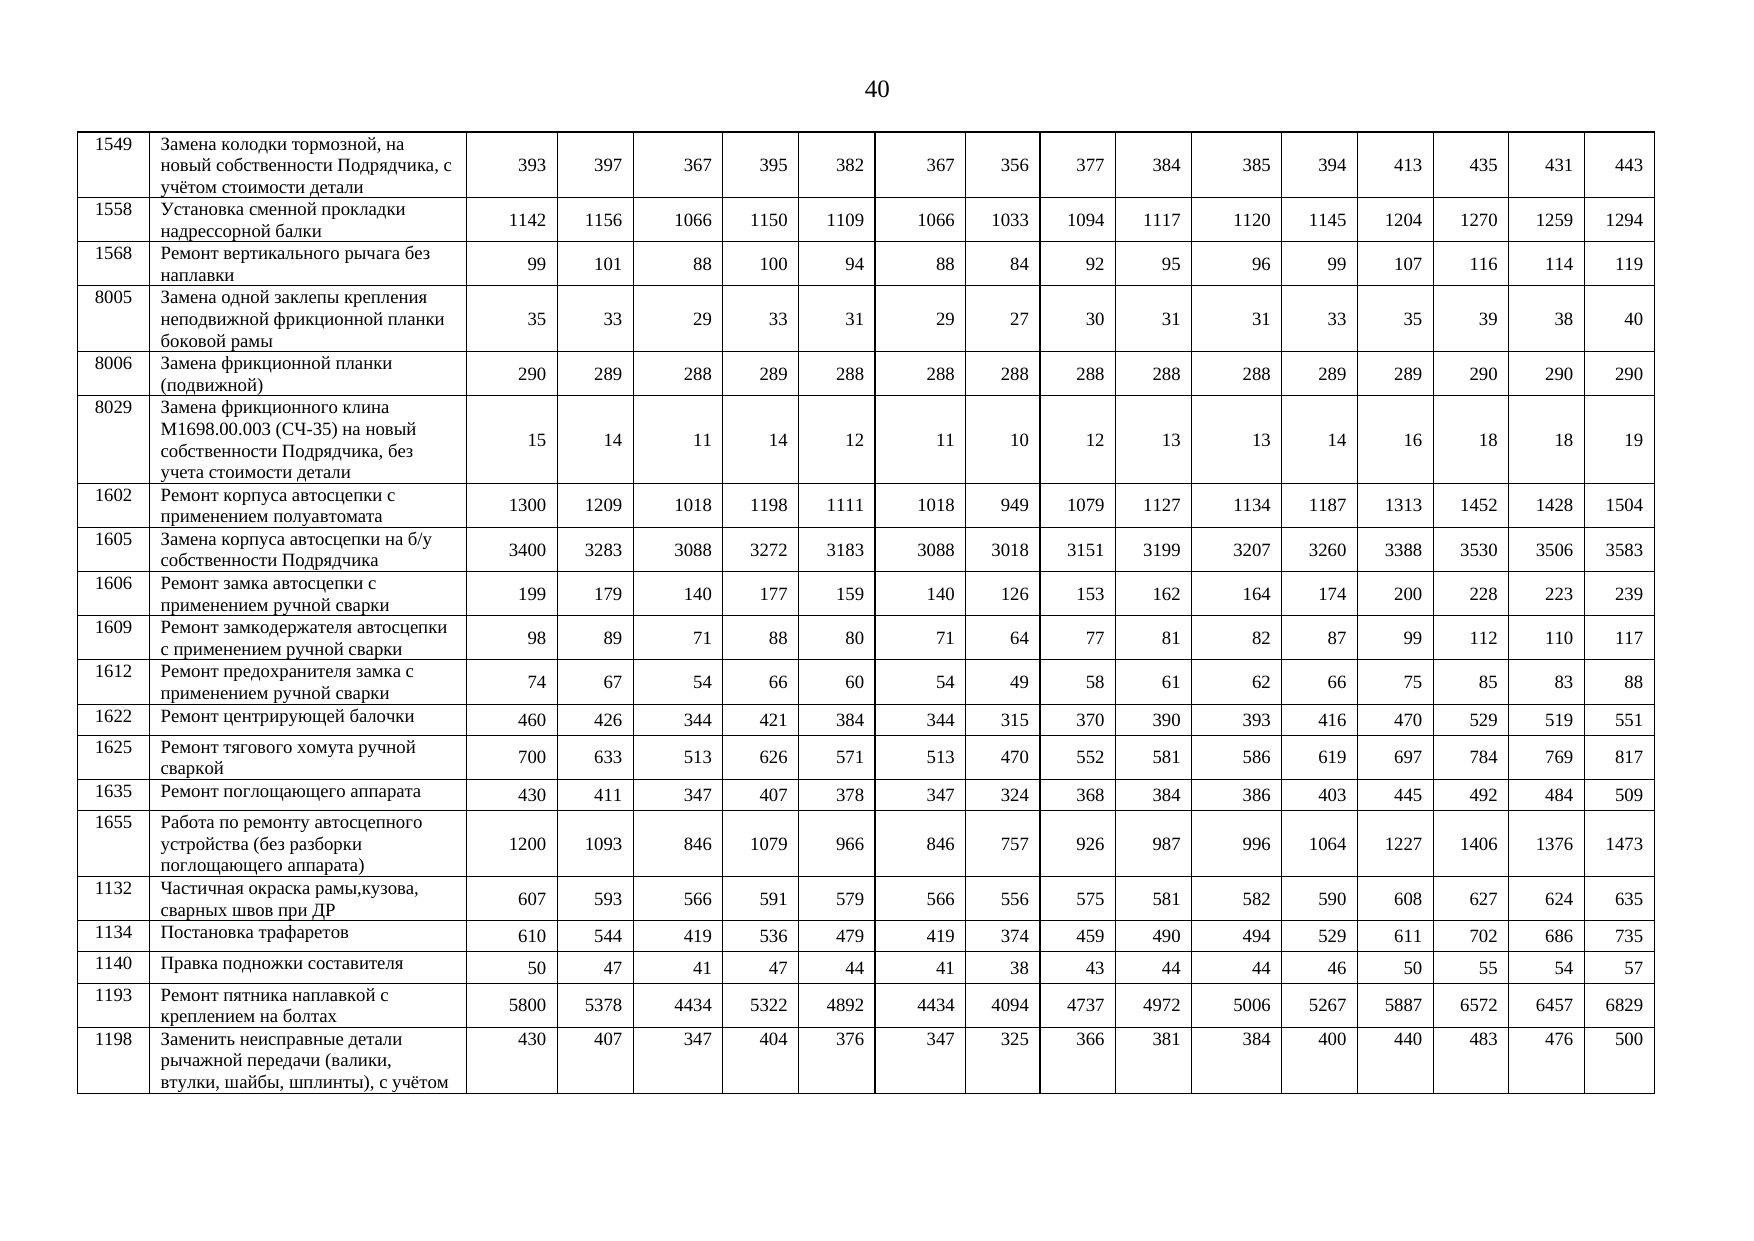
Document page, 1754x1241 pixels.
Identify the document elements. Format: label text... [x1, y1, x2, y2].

table_cell 15 [467, 396, 557, 483]
table_cell 1109 [799, 198, 874, 241]
table_cell 8006 [78, 352, 149, 395]
table_cell 6457 [1509, 984, 1584, 1027]
table_cell 1018 [634, 484, 722, 527]
table_cell 288 [634, 352, 722, 395]
table_cell 1134 [78, 921, 149, 951]
table_cell 344 [876, 705, 965, 735]
table_cell 40 [1585, 286, 1654, 351]
table_cell 290 [1434, 352, 1508, 395]
table_cell 1270 [1434, 198, 1508, 241]
table_cell Постановка трафаретов [150, 921, 466, 951]
table_cell 288 [1041, 352, 1115, 395]
table_cell 1156 [558, 198, 633, 241]
table_cell 18 [1434, 396, 1508, 483]
table_cell 98 [467, 616, 557, 659]
table_cell 1134 [1192, 484, 1281, 527]
table_cell 476 [1509, 1028, 1584, 1092]
table_cell 174 [1282, 572, 1357, 615]
table_cell Ремонт пятника наплавкой с креплением на болтах [150, 984, 466, 1027]
table_cell 81 [1116, 616, 1191, 659]
table_cell 4434 [876, 984, 965, 1027]
table_cell 159 [799, 572, 874, 615]
table_cell 384 [1192, 1028, 1281, 1092]
table_cell Частичная окраска рамы,кузова, сварных швов при ДР [150, 877, 466, 920]
table_cell 31 [1192, 286, 1281, 351]
table_cell 50 [467, 952, 557, 982]
table_cell 1313 [1358, 484, 1433, 527]
table_cell 84 [966, 242, 1039, 285]
table_cell 85 [1434, 660, 1508, 703]
table_cell 11 [634, 396, 722, 483]
table_cell 582 [1192, 877, 1281, 920]
table_cell 407 [558, 1028, 633, 1092]
table_cell 419 [634, 921, 722, 951]
table_cell 38 [966, 952, 1039, 982]
table_cell Правка подножки составителя [150, 952, 466, 982]
table_cell 593 [558, 877, 633, 920]
table_cell 551 [1585, 705, 1654, 735]
table_cell 75 [1358, 660, 1433, 703]
table_cell 44 [1192, 952, 1281, 982]
table_cell 386 [1192, 780, 1281, 810]
table_cell 114 [1509, 242, 1584, 285]
table_cell 47 [558, 952, 633, 982]
table_cell 1635 [78, 780, 149, 810]
table_cell 1018 [876, 484, 965, 527]
table_cell 290 [467, 352, 557, 395]
table_cell 479 [799, 921, 874, 951]
table_cell 608 [1358, 877, 1433, 920]
table_cell Установка сменной прокладки надрессорной балки [150, 198, 466, 241]
table_cell 846 [634, 811, 722, 876]
table_cell 1145 [1282, 198, 1357, 241]
table_cell 987 [1116, 811, 1191, 876]
table_cell 13 [1192, 396, 1281, 483]
table_cell 54 [876, 660, 965, 703]
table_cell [150, 1028, 466, 1092]
table_cell 239 [1585, 572, 1654, 615]
table_cell 99 [1282, 242, 1357, 285]
table_cell 347 [634, 780, 722, 810]
table_cell 529 [1434, 705, 1508, 735]
table_cell 846 [876, 811, 965, 876]
table_cell 43 [1041, 952, 1115, 982]
table_cell 33 [558, 286, 633, 351]
table_cell 67 [558, 660, 633, 703]
table_cell 116 [1434, 242, 1508, 285]
table_cell 966 [799, 811, 874, 876]
table_cell 1602 [78, 484, 149, 527]
table_cell 492 [1434, 780, 1508, 810]
table_cell 41 [634, 952, 722, 982]
table_cell 1428 [1509, 484, 1584, 527]
table_cell 4737 [1041, 984, 1115, 1027]
table_cell 99 [467, 242, 557, 285]
table_cell 1066 [876, 198, 965, 241]
table_cell 12 [1041, 396, 1115, 483]
table_cell 95 [1116, 242, 1191, 285]
table_cell 1132 [78, 877, 149, 920]
table_cell 50 [1358, 952, 1433, 982]
table_cell 610 [467, 921, 557, 951]
table_cell 344 [634, 705, 722, 735]
table_cell 566 [634, 877, 722, 920]
table_cell 117 [1585, 616, 1654, 659]
table_cell 223 [1509, 572, 1584, 615]
table_cell 1473 [1585, 811, 1654, 876]
table_cell 426 [558, 705, 633, 735]
table_cell 431 [1509, 133, 1584, 197]
table_cell 421 [723, 705, 798, 735]
table_cell 440 [1358, 1028, 1433, 1092]
table_cell 290 [1509, 352, 1584, 395]
table_cell 769 [1509, 736, 1584, 779]
table_cell 88 [634, 242, 722, 285]
table_cell Замена фрикционного клина М1698.00.003 (СЧ-35) на новый собственности Подрядчика, без учета стоимости детали [150, 396, 466, 483]
table_cell 1209 [558, 484, 633, 527]
table_cell 288 [966, 352, 1039, 395]
table_cell Ремонт центрирующей балочки [150, 705, 466, 735]
table_cell 30 [1041, 286, 1115, 351]
table_cell 38 [1509, 286, 1584, 351]
table_cell 1193 [78, 984, 149, 1027]
table_cell 119 [1585, 242, 1654, 285]
table_cell 817 [1585, 736, 1654, 779]
table_cell 66 [723, 660, 798, 703]
table_cell 1568 [78, 242, 149, 285]
table_cell 430 [467, 1028, 557, 1092]
table_cell 8005 [78, 286, 149, 351]
table_cell 35 [1358, 286, 1433, 351]
table_cell Замена корпуса автосцепки на б/у собственности Подрядчика [150, 528, 466, 571]
table_cell 325 [966, 1028, 1039, 1092]
table_cell 1120 [1192, 198, 1281, 241]
table_cell 49 [966, 660, 1039, 703]
table_cell 1655 [78, 811, 149, 876]
table_cell 1094 [1041, 198, 1115, 241]
table_cell 1200 [467, 811, 557, 876]
table_cell 757 [966, 811, 1039, 876]
table_cell 1093 [558, 811, 633, 876]
table_cell 460 [467, 705, 557, 735]
table_cell 611 [1358, 921, 1433, 951]
table_cell 633 [558, 736, 633, 779]
table_cell 14 [1282, 396, 1357, 483]
table_cell 228 [1434, 572, 1508, 615]
table_cell 14 [723, 396, 798, 483]
table_cell 1406 [1434, 811, 1508, 876]
table_cell 126 [966, 572, 1039, 615]
table_cell 6829 [1585, 984, 1654, 1027]
table_cell 513 [876, 736, 965, 779]
table_cell 289 [558, 352, 633, 395]
table_cell 1187 [1282, 484, 1357, 527]
table_cell 1622 [78, 705, 149, 735]
table_cell 575 [1041, 877, 1115, 920]
table_cell 62 [1192, 660, 1281, 703]
table_cell 374 [966, 921, 1039, 951]
table_cell Ремонт замкодержателя автосцепки с применением ручной сварки [150, 616, 466, 659]
table_cell 96 [1192, 242, 1281, 285]
table_cell 88 [876, 242, 965, 285]
table_cell 5322 [723, 984, 798, 1027]
table_cell 627 [1434, 877, 1508, 920]
table_cell 88 [723, 616, 798, 659]
table_cell 626 [723, 736, 798, 779]
table_cell 3400 [467, 528, 557, 571]
table_cell 1111 [799, 484, 874, 527]
table_cell 199 [467, 572, 557, 615]
table_cell 1033 [966, 198, 1039, 241]
table_cell 31 [799, 286, 874, 351]
table_cell 411 [558, 780, 633, 810]
table_cell 39 [1434, 286, 1508, 351]
table_cell 552 [1041, 736, 1115, 779]
table_cell 289 [1358, 352, 1433, 395]
table_cell 1150 [723, 198, 798, 241]
table_cell 1142 [467, 198, 557, 241]
table_cell 71 [634, 616, 722, 659]
table_cell 443 [1585, 133, 1654, 197]
table_cell 47 [723, 952, 798, 982]
table_cell 635 [1585, 877, 1654, 920]
table_cell 1612 [78, 660, 149, 703]
table_cell 3199 [1116, 528, 1191, 571]
table_cell 347 [876, 780, 965, 810]
table_cell 1609 [78, 616, 149, 659]
table_cell 404 [723, 1028, 798, 1092]
table_cell 289 [723, 352, 798, 395]
table_cell Ремонт поглощающего аппарата [150, 780, 466, 810]
table_cell 5006 [1192, 984, 1281, 1027]
table_cell 94 [799, 242, 874, 285]
table_cell 419 [876, 921, 965, 951]
table_cell 1198 [723, 484, 798, 527]
table_cell Ремонт замка автосцепки с применением ручной сварки [150, 572, 466, 615]
table_cell 1079 [1041, 484, 1115, 527]
table_cell 590 [1282, 877, 1357, 920]
table_cell 31 [1116, 286, 1191, 351]
table_cell 80 [799, 616, 874, 659]
table_cell 384 [1116, 133, 1191, 197]
table_cell 99 [1358, 616, 1433, 659]
table_cell 347 [876, 1028, 965, 1092]
table_cell 3183 [799, 528, 874, 571]
table_cell 18 [1509, 396, 1584, 483]
table_cell 33 [723, 286, 798, 351]
table_cell 74 [467, 660, 557, 703]
table_cell 3151 [1041, 528, 1115, 571]
table_cell 384 [799, 705, 874, 735]
table_cell 41 [876, 952, 965, 982]
table_cell 581 [1116, 877, 1191, 920]
table_cell 66 [1282, 660, 1357, 703]
table_cell 1117 [1116, 198, 1191, 241]
table_cell 44 [799, 952, 874, 982]
table_cell 16 [1358, 396, 1433, 483]
table_cell 376 [799, 1028, 874, 1092]
table_cell 5800 [467, 984, 557, 1027]
table_cell 27 [966, 286, 1039, 351]
table_cell Ремонт вертикального рычага без наплавки [150, 242, 466, 285]
table_cell 82 [1192, 616, 1281, 659]
table_cell 586 [1192, 736, 1281, 779]
table_cell 445 [1358, 780, 1433, 810]
table_cell 513 [634, 736, 722, 779]
table_cell 19 [1585, 396, 1654, 483]
table_cell 4892 [799, 984, 874, 1027]
table_cell 4094 [966, 984, 1039, 1027]
table_cell 54 [634, 660, 722, 703]
table_cell 702 [1434, 921, 1508, 951]
table_cell 607 [467, 877, 557, 920]
table_cell 1605 [78, 528, 149, 571]
table_cell 591 [723, 877, 798, 920]
table_cell 413 [1358, 133, 1433, 197]
table_cell 470 [966, 736, 1039, 779]
table_cell 470 [1358, 705, 1433, 735]
table_cell 1558 [78, 198, 149, 241]
table_cell Ремонт корпуса автосцепки с применением полуавтомата [150, 484, 466, 527]
table_cell 370 [1041, 705, 1115, 735]
table_cell 1549 [78, 133, 149, 197]
table_cell 61 [1116, 660, 1191, 703]
table_cell 416 [1282, 705, 1357, 735]
table_cell 3088 [634, 528, 722, 571]
table_cell 3018 [966, 528, 1039, 571]
table_cell 3207 [1192, 528, 1281, 571]
table_cell 83 [1509, 660, 1584, 703]
table_cell 382 [799, 133, 874, 197]
table_cell Замена одной заклепы крепления неподвижной фрикционной планки боковой рамы [150, 286, 466, 351]
table_cell 430 [467, 780, 557, 810]
table_cell 64 [966, 616, 1039, 659]
table_cell 735 [1585, 921, 1654, 951]
table_cell 13 [1116, 396, 1191, 483]
table_cell 1227 [1358, 811, 1433, 876]
table_cell Ремонт тягового хомута ручной сваркой [150, 736, 466, 779]
table_cell 500 [1585, 1028, 1654, 1092]
table_cell 4972 [1116, 984, 1191, 1027]
table_cell 3388 [1358, 528, 1433, 571]
table_cell 400 [1282, 1028, 1357, 1092]
table_cell 483 [1434, 1028, 1508, 1092]
table_cell 536 [723, 921, 798, 951]
table_cell 377 [1041, 133, 1115, 197]
table_cell 288 [799, 352, 874, 395]
table_cell 1606 [78, 572, 149, 615]
table_cell 1452 [1434, 484, 1508, 527]
table_cell 87 [1282, 616, 1357, 659]
table_cell 3283 [558, 528, 633, 571]
table_cell 14 [558, 396, 633, 483]
table_cell 407 [723, 780, 798, 810]
table_cell 367 [876, 133, 965, 197]
table_cell 397 [558, 133, 633, 197]
table_cell 179 [558, 572, 633, 615]
table_cell Замена колодки тормозной, на новый собственности Подрядчика, с учётом стоимости детали [150, 133, 466, 197]
table_cell 356 [966, 133, 1039, 197]
table_cell 619 [1282, 736, 1357, 779]
table_cell 459 [1041, 921, 1115, 951]
table_cell 697 [1358, 736, 1433, 779]
table_cell 378 [799, 780, 874, 810]
table_cell 177 [723, 572, 798, 615]
table_cell 54 [1509, 952, 1584, 982]
table_cell 390 [1116, 705, 1191, 735]
table_cell 5378 [558, 984, 633, 1027]
table_cell 395 [723, 133, 798, 197]
table_cell 384 [1116, 780, 1191, 810]
table_cell 8029 [78, 396, 149, 483]
table_cell 200 [1358, 572, 1433, 615]
table_cell 1127 [1116, 484, 1191, 527]
table_cell 92 [1041, 242, 1115, 285]
table_cell 3272 [723, 528, 798, 571]
table_cell 393 [1192, 705, 1281, 735]
table_cell 1198 [78, 1028, 149, 1092]
table_cell 33 [1282, 286, 1357, 351]
table_cell 1259 [1509, 198, 1584, 241]
table_cell 367 [634, 133, 722, 197]
table_cell 1294 [1585, 198, 1654, 241]
table_cell 435 [1434, 133, 1508, 197]
table_cell 101 [558, 242, 633, 285]
table_cell 5887 [1358, 984, 1433, 1027]
table_cell 1066 [634, 198, 722, 241]
table_cell 46 [1282, 952, 1357, 982]
table_cell 566 [876, 877, 965, 920]
table_cell 6572 [1434, 984, 1508, 1027]
table_cell Ремонт предохранителя замка с применением ручной сварки [150, 660, 466, 703]
table_cell 394 [1282, 133, 1357, 197]
table_cell 996 [1192, 811, 1281, 876]
table_cell 393 [467, 133, 557, 197]
table_cell 153 [1041, 572, 1115, 615]
table_cell 100 [723, 242, 798, 285]
table_cell 29 [876, 286, 965, 351]
table_cell 4434 [634, 984, 722, 1027]
table_cell 324 [966, 780, 1039, 810]
table_cell 11 [876, 396, 965, 483]
table_cell Замена фрикционной планки (подвижной) [150, 352, 466, 395]
table_cell 624 [1509, 877, 1584, 920]
table_cell 1140 [78, 952, 149, 982]
table_cell 5267 [1282, 984, 1357, 1027]
table_cell 1064 [1282, 811, 1357, 876]
table_cell 290 [1585, 352, 1654, 395]
table_cell 288 [876, 352, 965, 395]
table_cell 579 [799, 877, 874, 920]
table_cell 288 [1192, 352, 1281, 395]
table_cell 3260 [1282, 528, 1357, 571]
table_cell 366 [1041, 1028, 1115, 1092]
table_cell 484 [1509, 780, 1584, 810]
table_cell 571 [799, 736, 874, 779]
table_cell 926 [1041, 811, 1115, 876]
table_cell 3583 [1585, 528, 1654, 571]
table_cell 12 [799, 396, 874, 483]
table_cell Работа по ремонту автосцепного устройства (без разборки поглощающего аппарата) [150, 811, 466, 876]
table_cell 347 [634, 1028, 722, 1092]
table_cell 1079 [723, 811, 798, 876]
table_cell 509 [1585, 780, 1654, 810]
table_cell 55 [1434, 952, 1508, 982]
table_cell 784 [1434, 736, 1508, 779]
table_cell 1300 [467, 484, 557, 527]
table_cell 385 [1192, 133, 1281, 197]
table_cell 3530 [1434, 528, 1508, 571]
table_cell 494 [1192, 921, 1281, 951]
table_cell 44 [1116, 952, 1191, 982]
table_cell 10 [966, 396, 1039, 483]
table_cell 140 [876, 572, 965, 615]
table_cell 686 [1509, 921, 1584, 951]
table_cell 162 [1116, 572, 1191, 615]
table_cell 29 [634, 286, 722, 351]
table_cell 110 [1509, 616, 1584, 659]
table_cell 77 [1041, 616, 1115, 659]
table_cell 1625 [78, 736, 149, 779]
table_cell 403 [1282, 780, 1357, 810]
table_cell 490 [1116, 921, 1191, 951]
table_cell 164 [1192, 572, 1281, 615]
table_cell 57 [1585, 952, 1654, 982]
table_cell 107 [1358, 242, 1433, 285]
table_cell 556 [966, 877, 1039, 920]
table_cell 88 [1585, 660, 1654, 703]
table_cell 700 [467, 736, 557, 779]
table_cell 581 [1116, 736, 1191, 779]
table_cell 60 [799, 660, 874, 703]
table_cell 289 [1282, 352, 1357, 395]
table_cell 3088 [876, 528, 965, 571]
table_cell 1204 [1358, 198, 1433, 241]
table_cell 381 [1116, 1028, 1191, 1092]
table_cell 58 [1041, 660, 1115, 703]
table_cell 112 [1434, 616, 1508, 659]
table_cell 140 [634, 572, 722, 615]
table_cell 1504 [1585, 484, 1654, 527]
table_cell 3506 [1509, 528, 1584, 571]
table_cell 519 [1509, 705, 1584, 735]
table_cell 368 [1041, 780, 1115, 810]
table_cell 949 [966, 484, 1039, 527]
table_cell 1376 [1509, 811, 1584, 876]
table_cell 89 [558, 616, 633, 659]
table_cell 288 [1116, 352, 1191, 395]
table_cell 35 [467, 286, 557, 351]
table_cell 315 [966, 705, 1039, 735]
table_cell 529 [1282, 921, 1357, 951]
table_cell 544 [558, 921, 633, 951]
table_cell 71 [876, 616, 965, 659]
